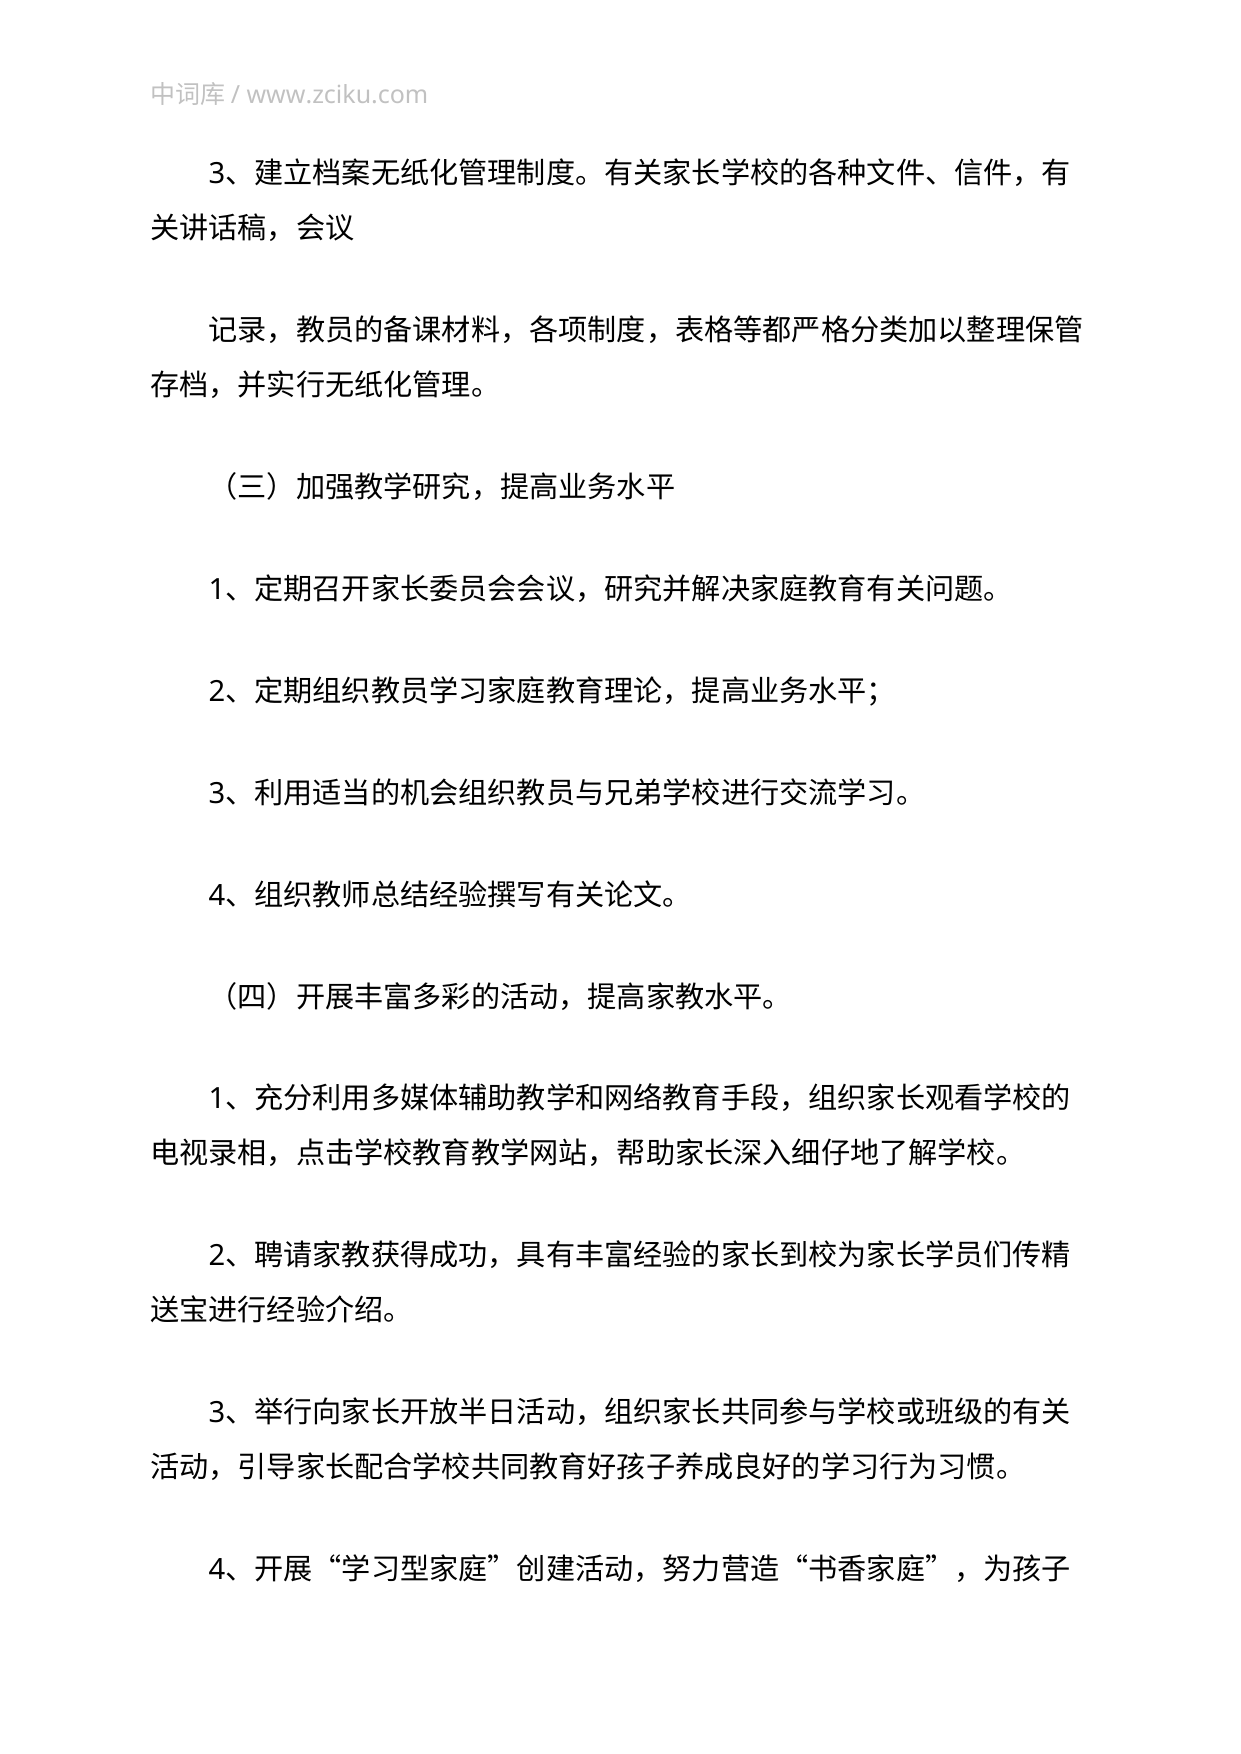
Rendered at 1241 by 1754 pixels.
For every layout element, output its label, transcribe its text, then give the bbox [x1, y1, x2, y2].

text 1、充分利用多媒体辅助教学和网络教育手段，组织家长观看学校的电视录相，点击学校教育教学网站，帮助家长深入细仔地了解学校。 [150, 1075, 1090, 1172]
text 记录，教员的备课材料，各项制度，表格等都严格分类加以整理保管存档，并实行无纸化管理。 [150, 307, 1090, 404]
text 2、定期组织教员学习家庭教育理论，提高业务水平； [150, 667, 1090, 709]
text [150, 1545, 1090, 1588]
text 3、举行向家长开放半日活动，组织家长共同参与学校或班级的有关活动，引导家长配合学校共同教育好孩子养成良好的学习行为习惯。 [150, 1388, 1090, 1486]
text （三）加强教学研究，提高业务水平 [150, 463, 1090, 506]
text 3、建立档案无纸化管理制度。有关家长学校的各种文件、信件，有关讲话稿，会议 [150, 150, 1090, 247]
text 2、聘请家教获得成功，具有丰富经验的家长到校为家长学员们传精送宝进行经验介绍。 [150, 1232, 1090, 1329]
text 1、定期召开家长委员会会议，研究并解决家庭教育有关问题。 [150, 565, 1090, 608]
text 3、利用适当的机会组织教员与兄弟学校进行交流学习。 [150, 769, 1090, 812]
text 4、组织教师总结经验撰写有关论文。 [150, 871, 1090, 913]
text （四）开展丰富多彩的活动，提高家教水平。 [150, 973, 1090, 1015]
